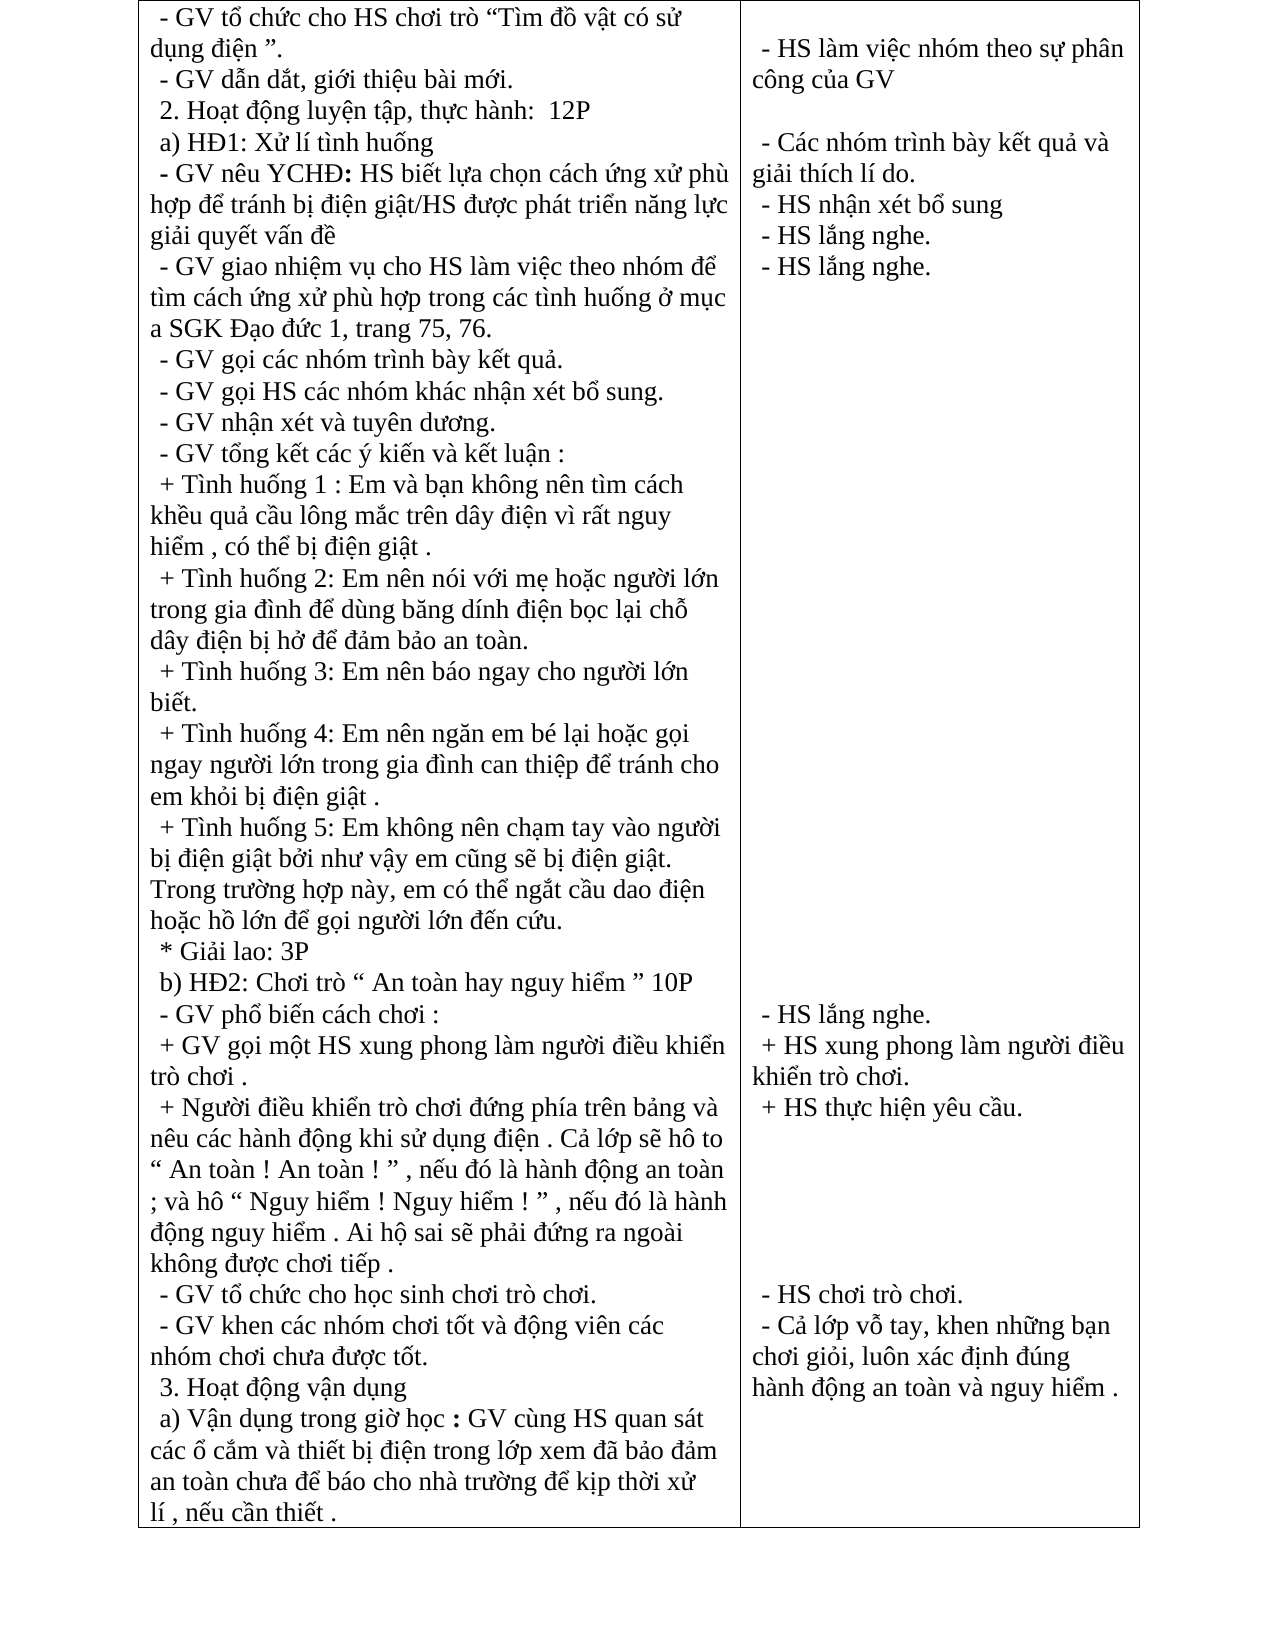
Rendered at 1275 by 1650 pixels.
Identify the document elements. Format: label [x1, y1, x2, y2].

table_cell [139, 1, 740, 1527]
table_cell [741, 1, 1139, 1527]
